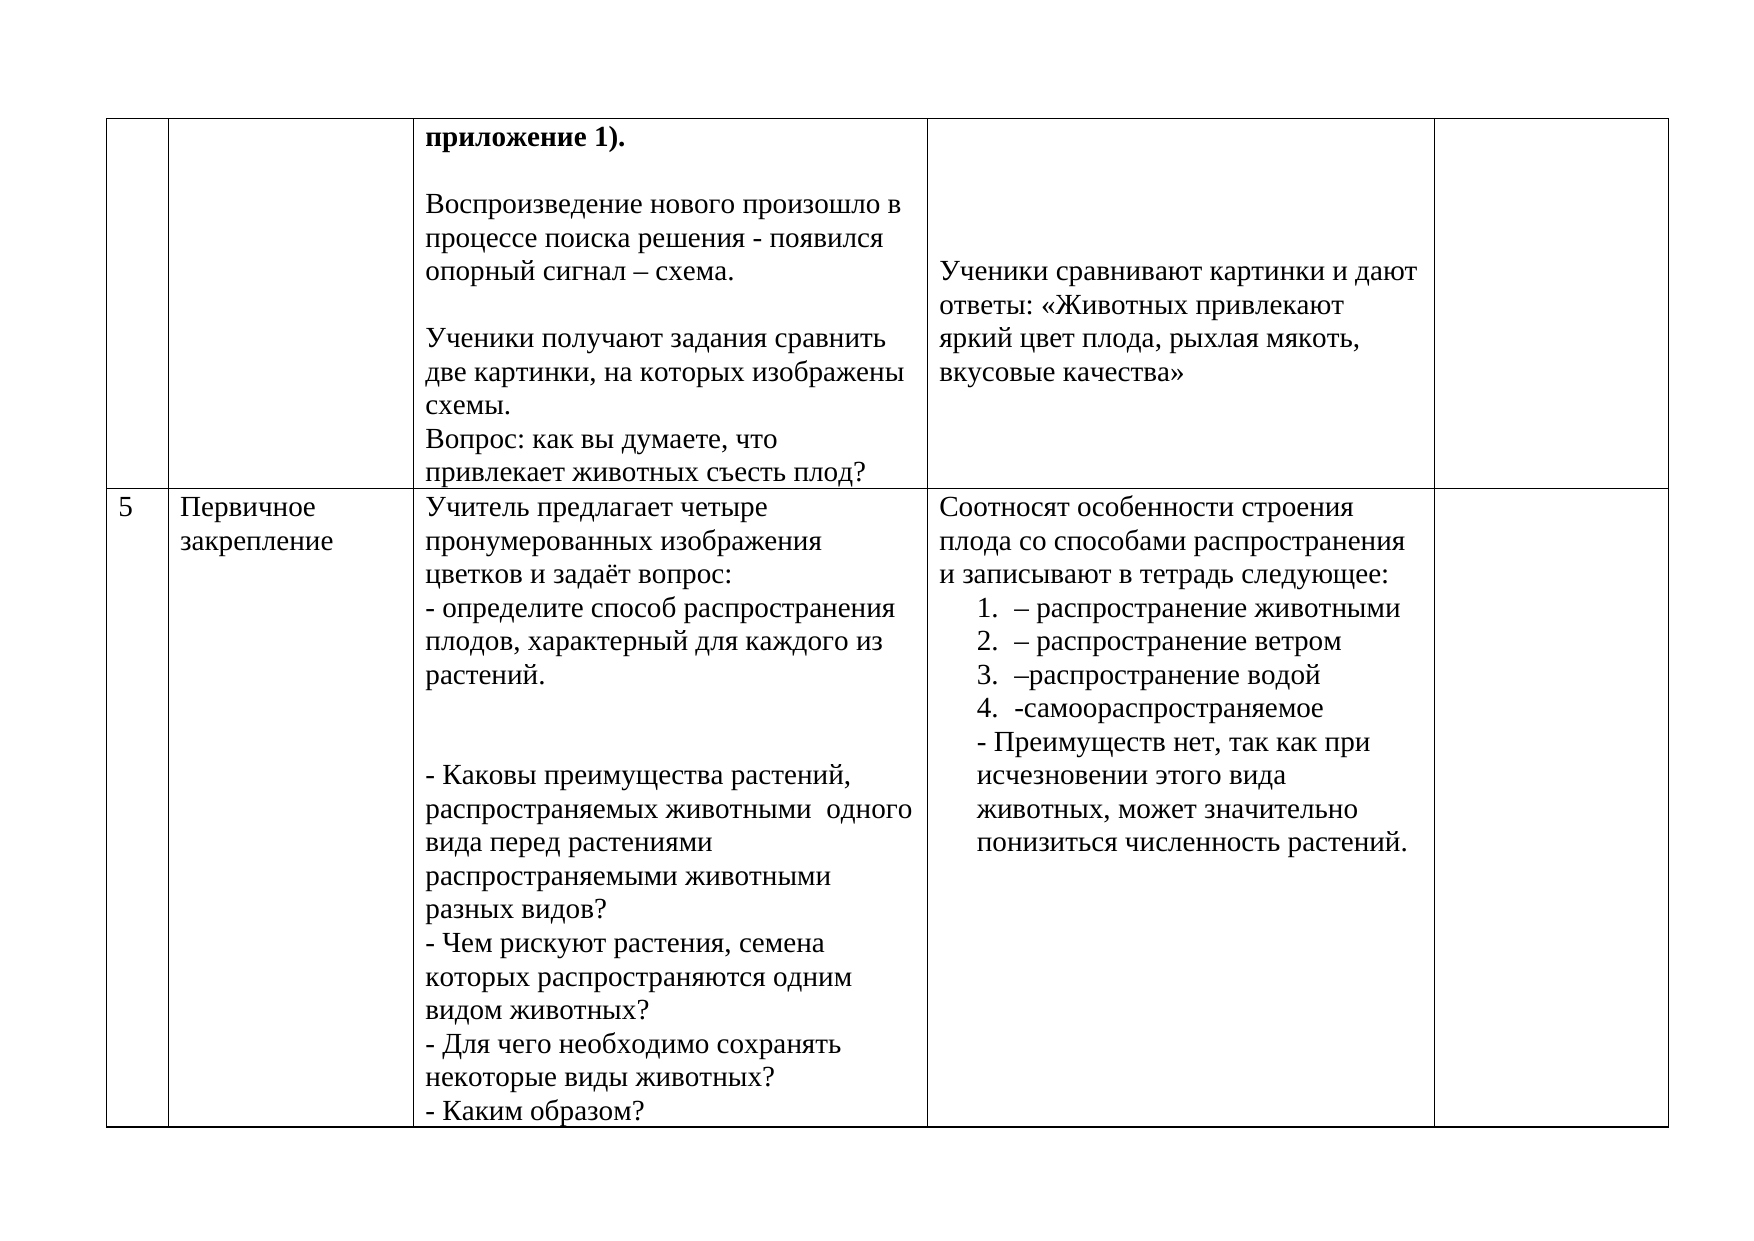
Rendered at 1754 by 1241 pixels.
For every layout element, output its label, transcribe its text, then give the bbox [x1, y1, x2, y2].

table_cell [169, 119, 413, 488]
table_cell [1435, 119, 1668, 488]
table_cell 4 [107, 119, 168, 488]
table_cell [928, 489, 1434, 1126]
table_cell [414, 119, 927, 488]
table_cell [169, 489, 413, 1126]
table_cell [1435, 489, 1668, 1126]
table_cell 5 [107, 489, 168, 1126]
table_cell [414, 489, 927, 1126]
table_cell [928, 119, 1434, 488]
